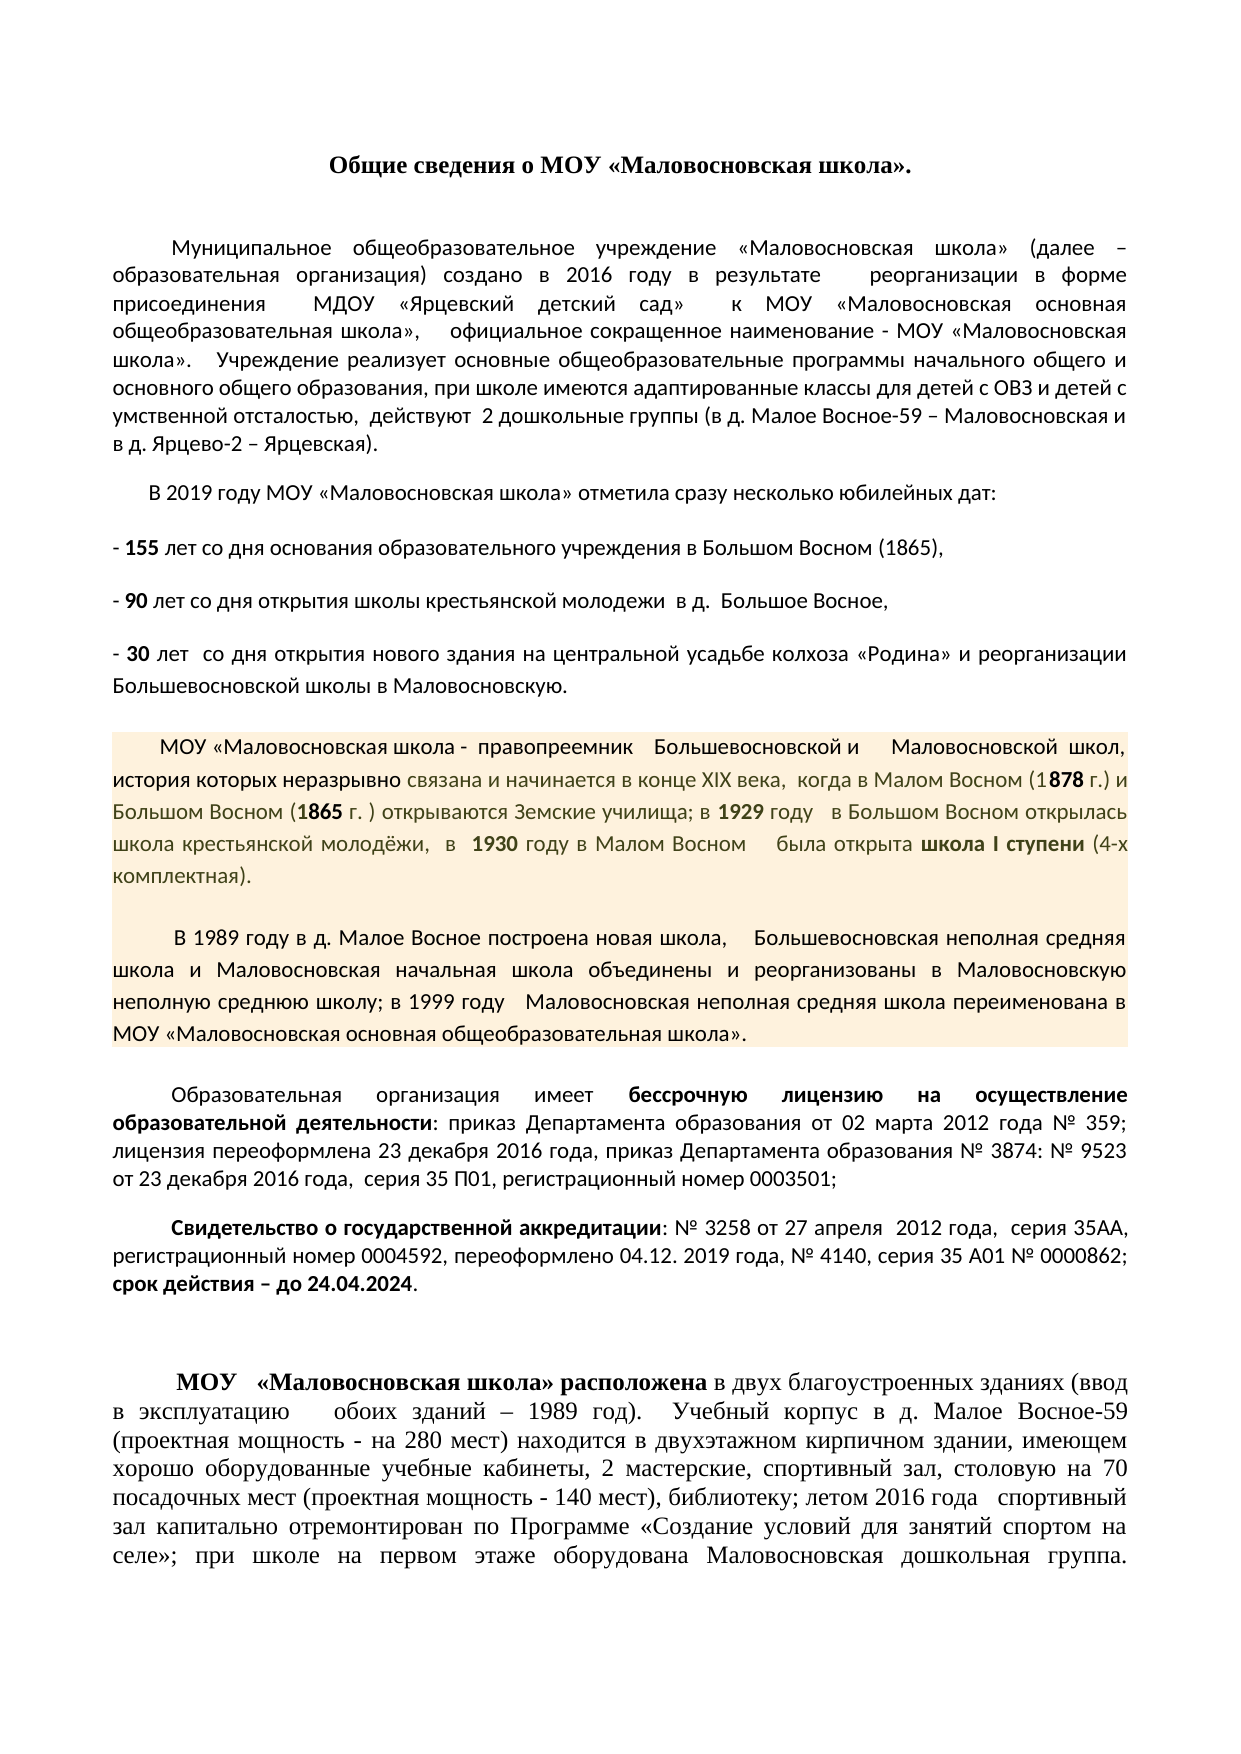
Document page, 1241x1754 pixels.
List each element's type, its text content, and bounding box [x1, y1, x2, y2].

text - 90 лет со дня открытия школы крестьянской молодежи в д. Большое Восное, [112, 586, 1128, 614]
text Образовательная организация имеет бессрочную лицензию на осуществление образовательной деятельности: приказ Департамента образования от 02 марта 2012 года № 359; лицензия переоформлена 23 декабря 2016 года, приказ Департамента образования № 3874: № 9523 от 23 декабря 2016 года, серия 35 П01, регистрационный номер 0003501; [112, 1081, 1128, 1193]
text В 2019 году МОУ «Маловосновская школа» отметила сразу несколько юбилейных дат: [112, 478, 1128, 506]
text - 155 лет со дня основания образовательного учреждения в Большом Восном (1865), [112, 533, 1128, 561]
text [112, 1367, 1128, 1568]
text МОУ «Маловосновская школа - правопреемник Большевосновской и Маловосновской школ, история которых неразрывно связана и начинается в конце XIX века, когда в Малом Восном (1878 г.) и Большом Восном (1865 г. ) открываются Земские училища; в 1929 году в Большом Восном открылась школа крестьянской молодёжи, в 1930 году в Малом Восном была открыта школа I ступени (4-х комплектная). [112, 732, 1128, 889]
text Свидетельство о государственной аккредитации: № 3258 от 27 апреля 2012 года, серия 35АА, регистрационный номер 0004592, переоформлено 04.12. 2019 года, № 4140, серия 35 А01 № 0000862; срок действия – до 24.04.2024. [112, 1213, 1130, 1297]
text В 1989 году в д. Малое Восное построена новая школа, Большевосновская неполная средняя школа и Маловосновская начальная школа объединены и реорганизованы в Маловосновскую неполную среднюю школу; в 1999 году Маловосновская неполная средняя школа переименована в МОУ «Маловосновская основная общеобразовательная школа». [112, 923, 1128, 1047]
subtitle Общие сведения о МОУ «Маловосновская школа». [112, 150, 1128, 179]
text - 30 лет со дня открытия нового здания на центральной усадьбе колхоза «Родина» и реорганизации Большевосновской школы в Маловосновскую. [112, 639, 1128, 699]
text Муниципальное общеобразовательное учреждение «Маловосновская школа» (далее – образовательная организация) создано в 2016 году в результате реорганизации в форме присоединения МДОУ «Ярцевский детский сад» к МОУ «Маловосновская основная общеобразовательная школа», официальное сокращенное наименование - МОУ «Маловосновская школа». Учреждение реализует основные общеобразовательные программы начального общего и основного общего образования, при школе имеются адаптированные классы для детей с ОВЗ и детей с умственной отсталостью, действуют 2 дошкольные группы (в д. Малое Восное-59 – Маловосновская и в д. Ярцево-2 – Ярцевская). [112, 233, 1128, 457]
